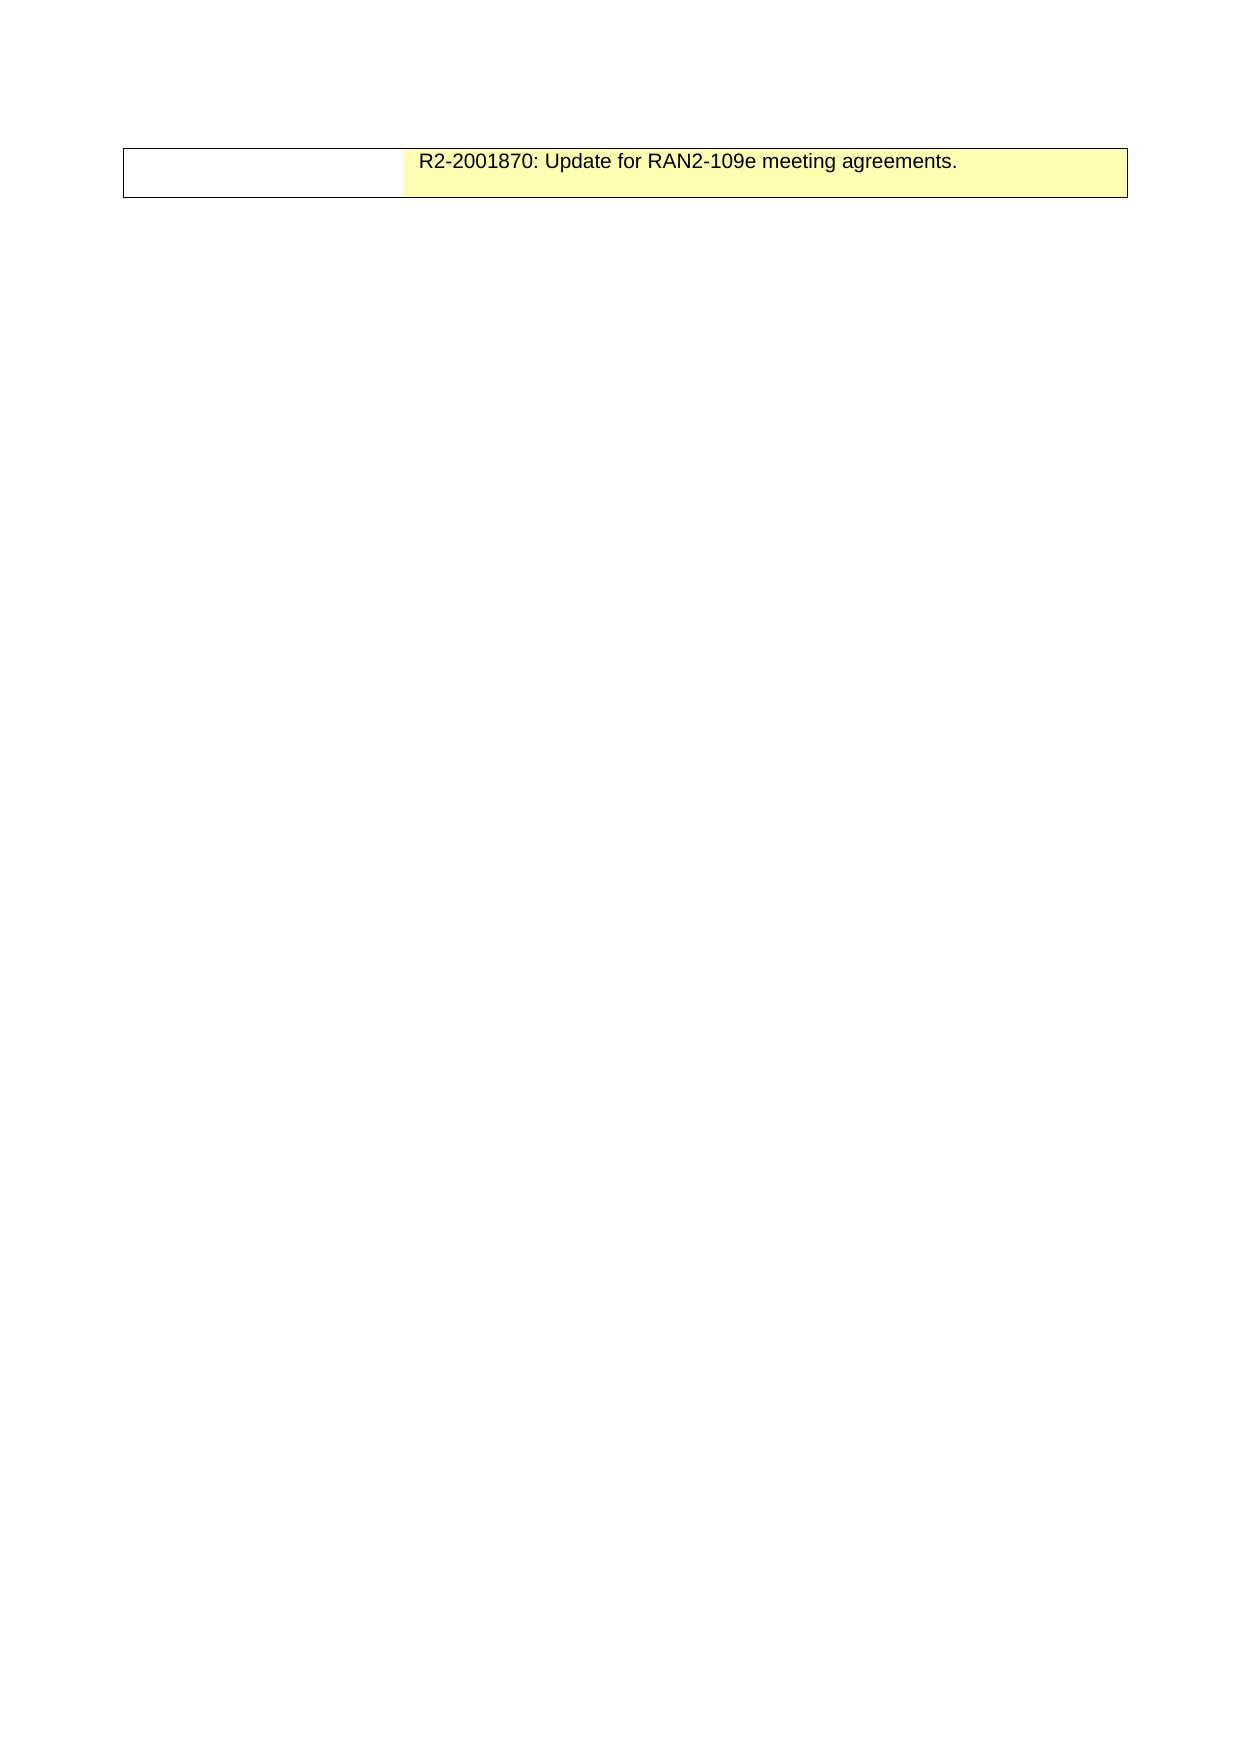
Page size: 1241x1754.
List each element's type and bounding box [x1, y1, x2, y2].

table_header [124, 149, 404, 197]
table_header [404, 149, 1127, 197]
